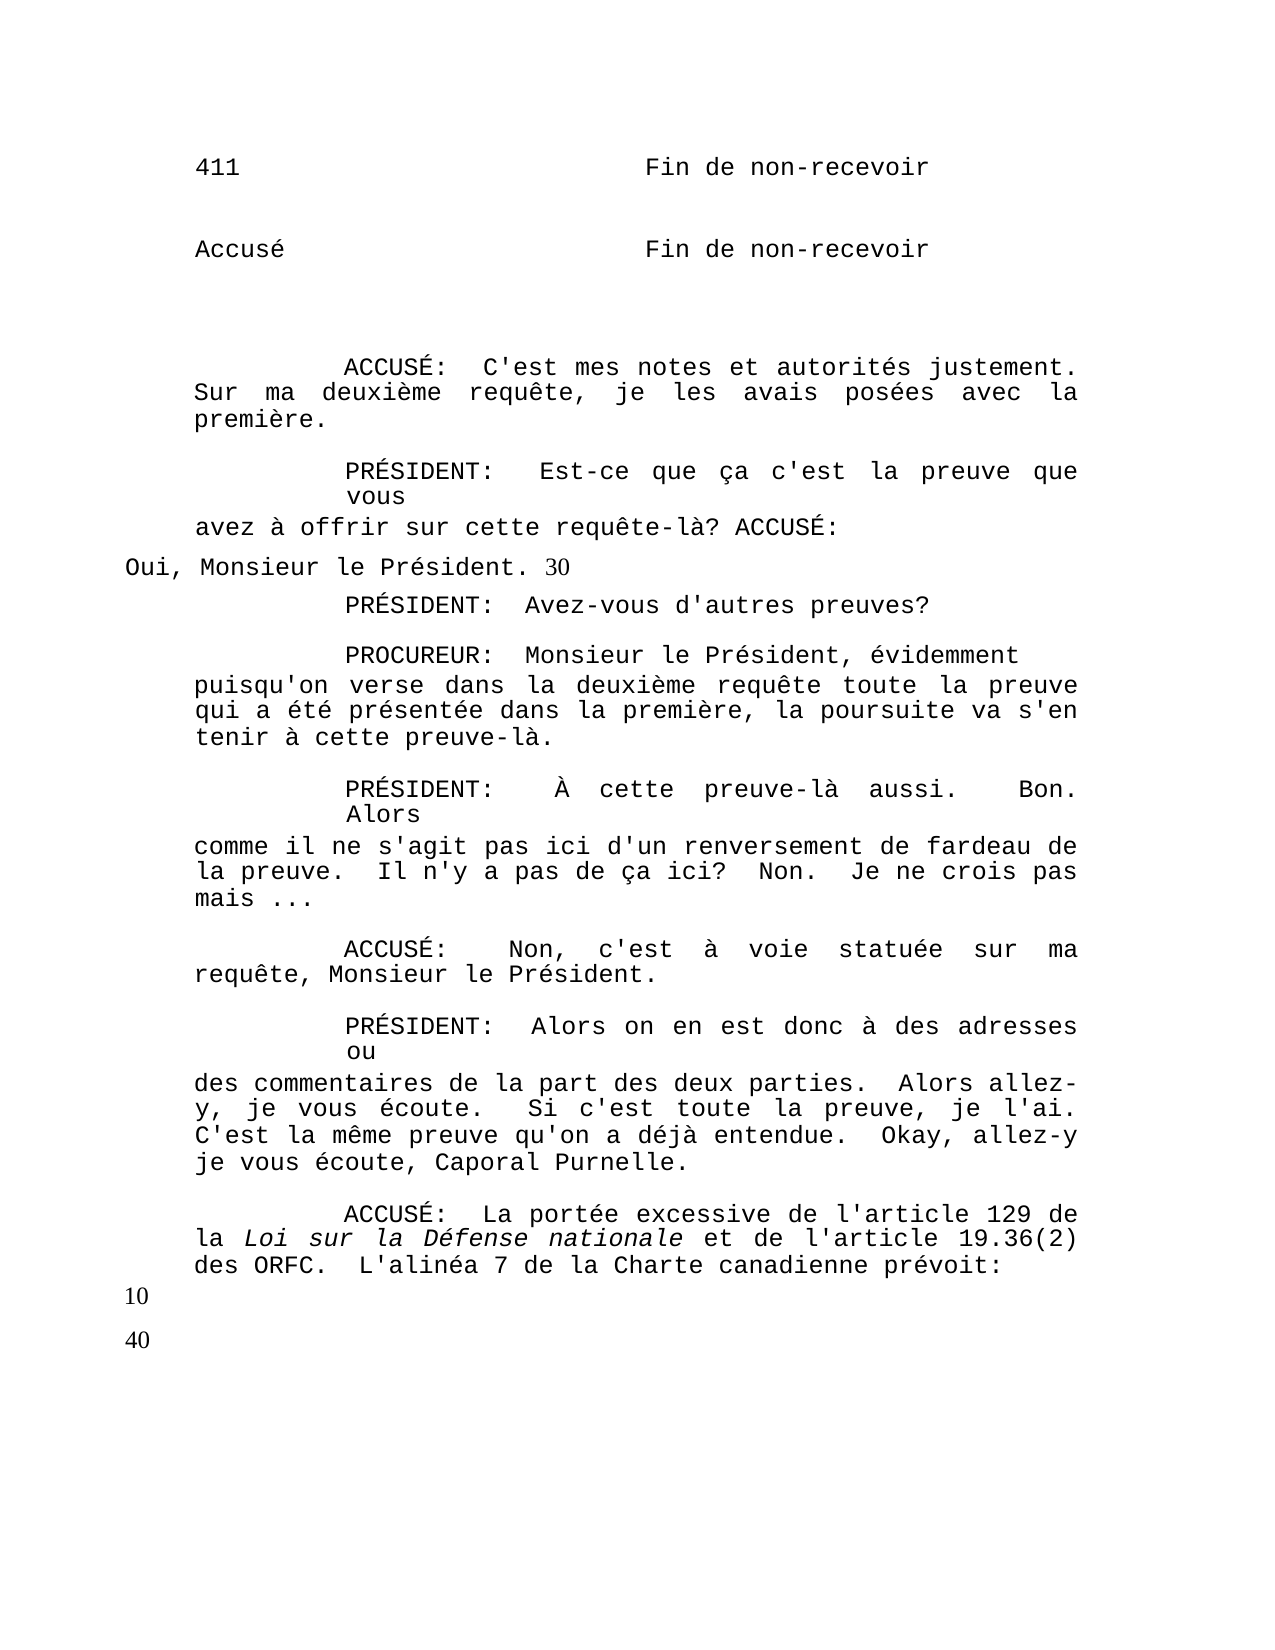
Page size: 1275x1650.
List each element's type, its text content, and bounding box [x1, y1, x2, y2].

text puisqu'on verse dans la deuxième requête toute la preuve qui a été présentée dans la première, la poursuite va s'en tenir à cette preuve-là. [193, 672, 1079, 753]
text ACCUSÉ: C'est mes notes et autorités justement. Sur ma deuxième requête, je les avais posées avec la première. [193, 354, 1079, 435]
text PRÉSIDENT: Est-ce que ça c'est la preuve que vous [345, 458, 1079, 512]
text avez à offrir sur cette requête-là? ACCUSÉ: Oui, Monsieur le Président. 30 [125, 515, 885, 583]
text comme il ne s'agit pas ici d'un renversement de fardeau de la preuve. Il n'y a pas de ça ici? Non. Je ne crois pas mais ... [193, 833, 1079, 914]
text ACCUSÉ: Non, c'est à voie statuée sur ma requête, Monsieur le Président. [193, 936, 1079, 990]
text ACCUSÉ: La portée excessive de l'article 129 de la Loi sur la Défense nationale et de l'article 19.36(2) des ORFC. L'alinéa 7 de la Charte canadienne prévoit: [193, 1201, 1079, 1281]
text 10 [123, 1281, 1080, 1310]
text PRÉSIDENT: Avez-vous d'autres preuves? [345, 592, 1079, 619]
text PRÉSIDENT: À cette preuve-là aussi. Bon. Alors [345, 776, 1079, 829]
text PROCUREUR: Monsieur le Président, évidemment [345, 642, 1079, 669]
text PRÉSIDENT: Alors on en est donc à des adresses ou [345, 1013, 1079, 1067]
text des commentaires de la part des deux parties. Alors allez-y, je vous écoute. Si c'est toute la preuve, je l'ai. C'est la même preuve qu'on a déjà entendue. Okay, allez-y je vous écoute, Caporal Purnelle. [193, 1070, 1079, 1178]
